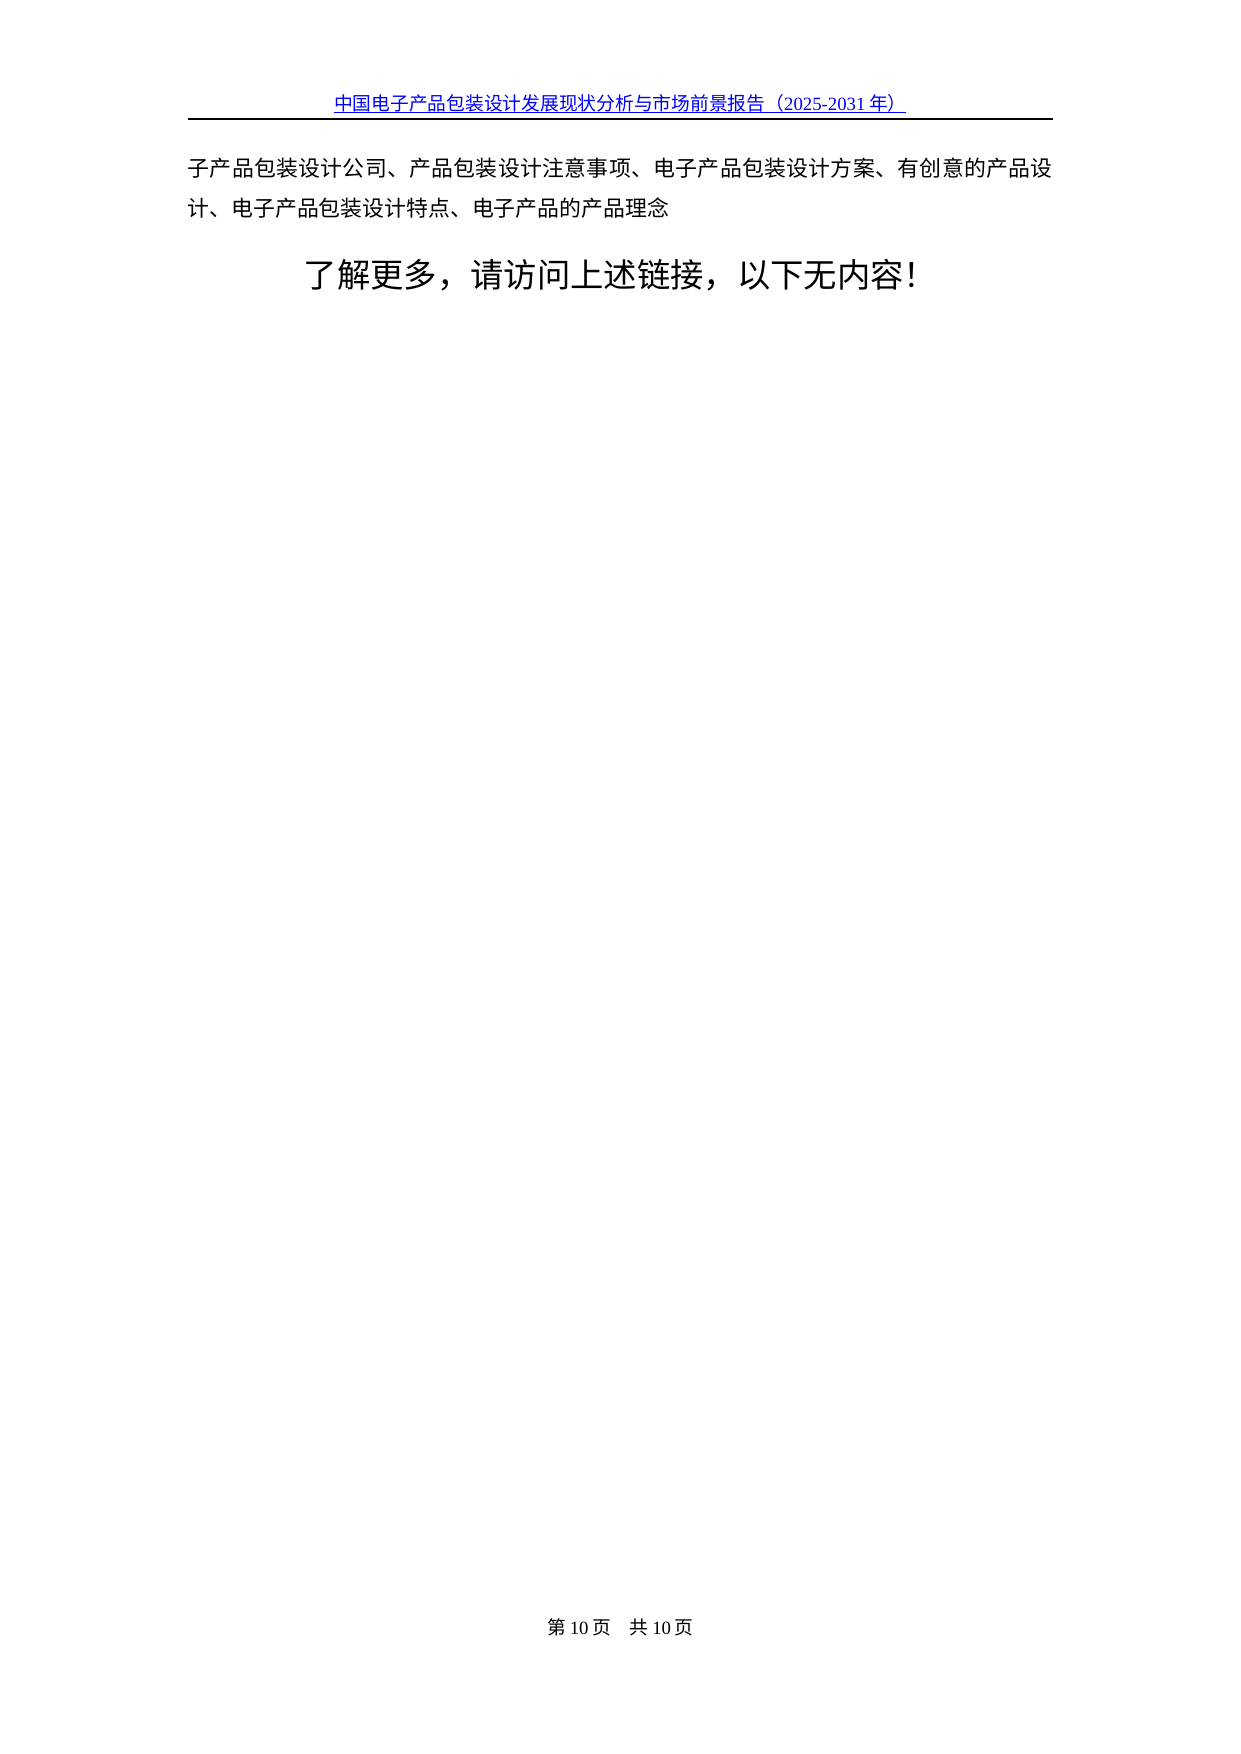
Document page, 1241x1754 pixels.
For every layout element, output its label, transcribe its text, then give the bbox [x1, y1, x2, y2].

title 了解更多，请访问上述链接，以下无内容！ [187, 241, 1053, 306]
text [187, 150, 1053, 223]
